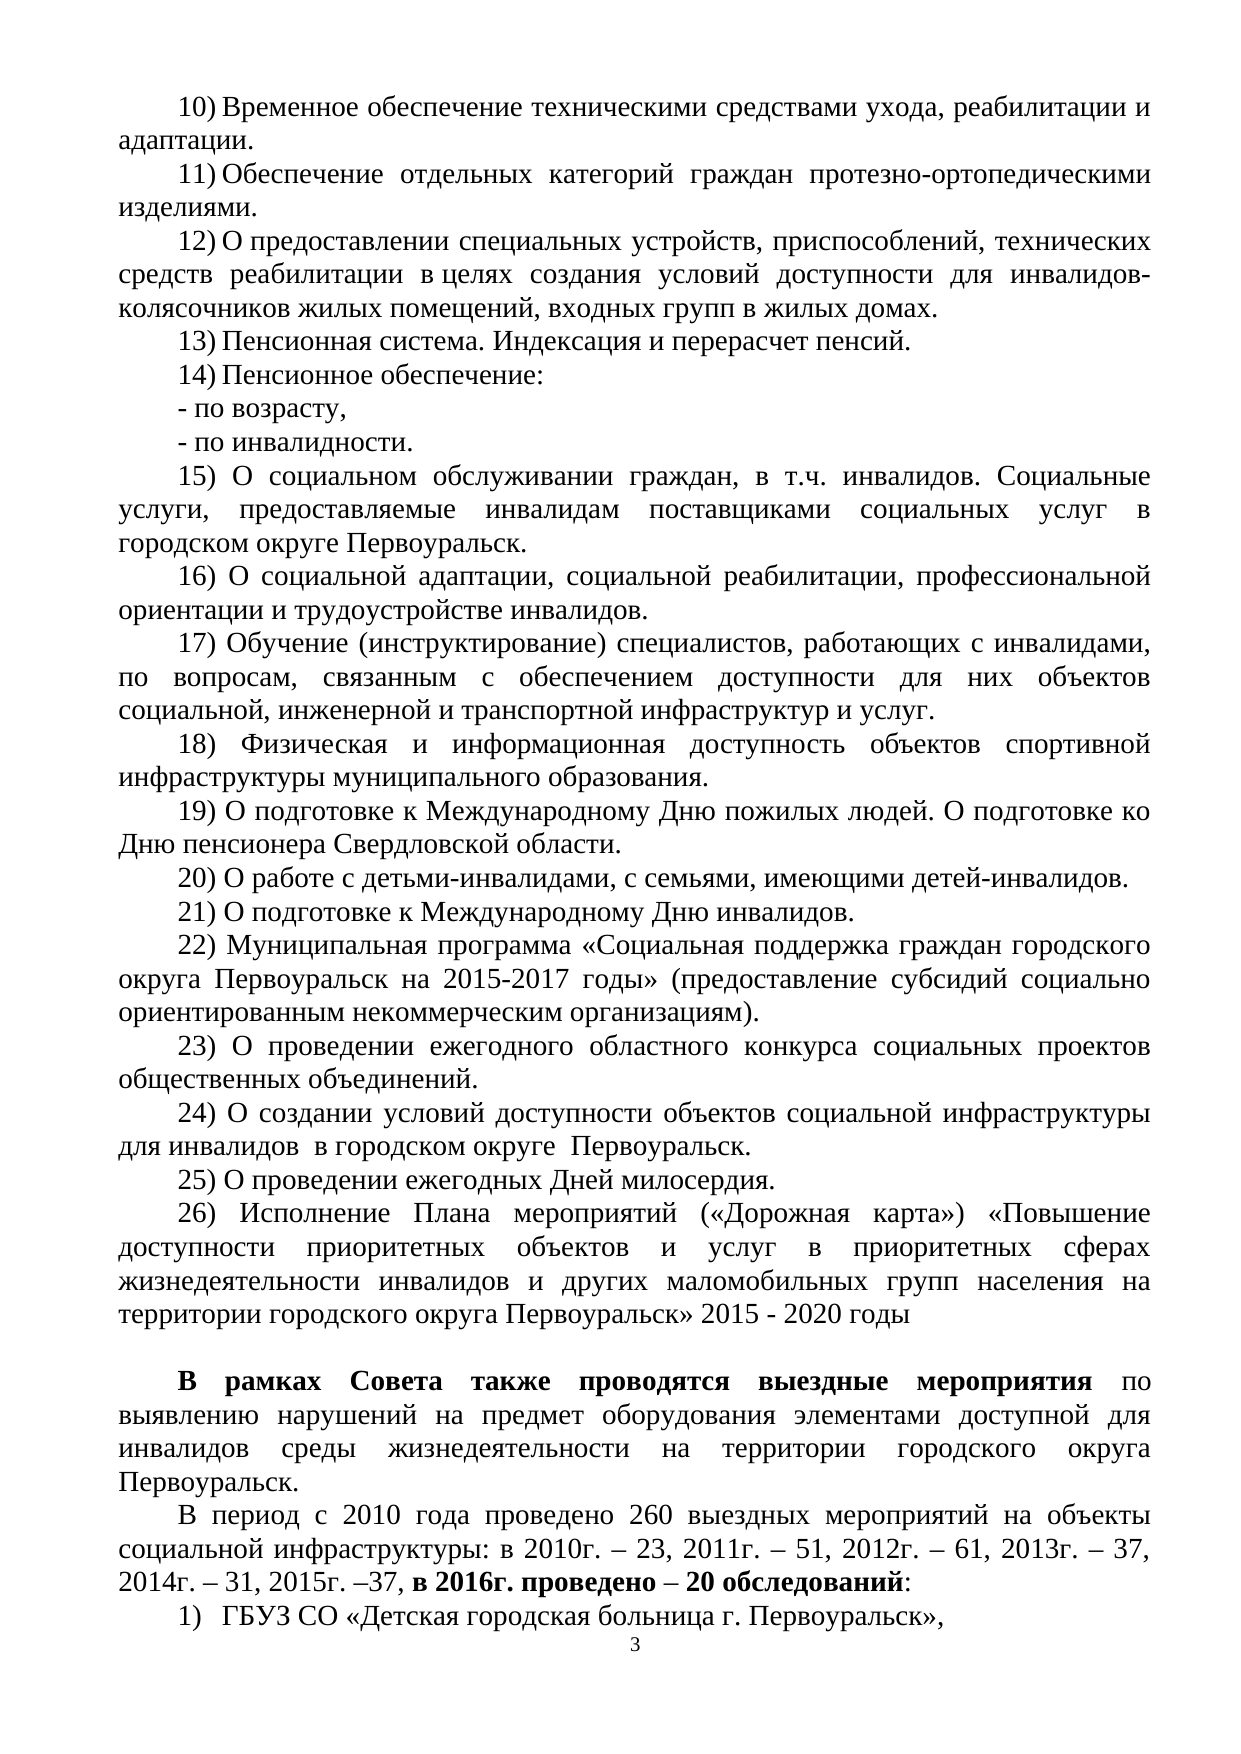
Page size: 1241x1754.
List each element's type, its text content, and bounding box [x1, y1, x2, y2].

list Пенсионная система. Индексация и перерасчет пенсий. [118, 323, 1152, 357]
text 18) Физическая и информационная доступность объектов спортивной инфраструктуры муниципального образования. [118, 726, 1152, 793]
text 16) О социальной адаптации, социальной реабилитации, профессиональной ориентации и трудоустройстве инвалидов. [118, 558, 1152, 625]
text 22) Муниципальная программа «Социальная поддержка граждан городского округа Первоуральск на 2015-2017 годы» (предоставление субсидий социально ориентированным некоммерческим организациям). [118, 927, 1152, 1028]
text В период с 2010 года проведено 260 выездных мероприятий на объекты социальной инфраструктуры: в 2010г. – 23, 2011г. – 51, 2012г. – 61, 2013г. – 37, 2014г. – 31, 2015г. –37, в 2016г. проведено – 20 обследований: [118, 1497, 1152, 1598]
list Пенсионное обеспечение: [118, 357, 1152, 391]
list ГБУЗ СО «Детская городская больница г. Первоуральск», [118, 1598, 1152, 1632]
text 24) О создании условий доступности объектов социальной инфраструктуры для инвалидов в городском округе Первоуральск. [118, 1095, 1152, 1162]
text 21) О подготовке к Международному Дню инвалидов. [118, 894, 1152, 927]
list - по инвалидности. [118, 424, 1152, 458]
text 20) О работе с детьми-инвалидами, с семьями, имеющими детей-инвалидов. [118, 860, 1152, 894]
text 17) Обучение (инструктирование) специалистов, работающих с инвалидами, по вопросам, связанным с обеспечением доступности для них объектов социальной, инженерной и транспортной инфраструктур и услуг. [118, 625, 1152, 726]
list - по возрасту, [118, 391, 1152, 424]
text 23) О проведении ежегодного областного конкурса социальных проектов общественных объединений. [118, 1028, 1152, 1095]
text 25) О проведении ежегодных Дней милосердия. [118, 1162, 1152, 1196]
list О предоставлении специальных устройств, приспособлений, технических средств реабилитации в целях создания условий доступности для инвалидов-колясочников жилых помещений, входных групп в жилых домах. [118, 223, 1152, 323]
text 19) О подготовке к Международному Дню пожилых людей. О подготовке ко Дню пенсионера Свердловской области. [118, 793, 1152, 860]
text 26) Исполнение Плана мероприятий («Дорожная карта») «Повышение доступности приоритетных объектов и услуг в приоритетных сферах жизнедеятельности инвалидов и других маломобильных групп населения на территории городского округа Первоуральск» 2015 - 2020 годы [118, 1196, 1152, 1330]
text В рамках Совета также проводятся выездные мероприятия по выявлению нарушений на предмет оборудования элементами доступной для инвалидов среды жизнедеятельности на территории городского округа Первоуральск. [118, 1363, 1152, 1497]
list Обеспечение отдельных категорий граждан протезно-ортопедическими изделиями. [118, 156, 1152, 223]
list Временное обеспечение техническими средствами ухода, реабилитации и адаптации. [118, 89, 1152, 156]
text 15) О социальном обслуживании граждан, в т.ч. инвалидов. Социальные услуги, предоставляемые инвалидам поставщиками социальных услуг в городском округе Первоуральск. [118, 458, 1152, 558]
